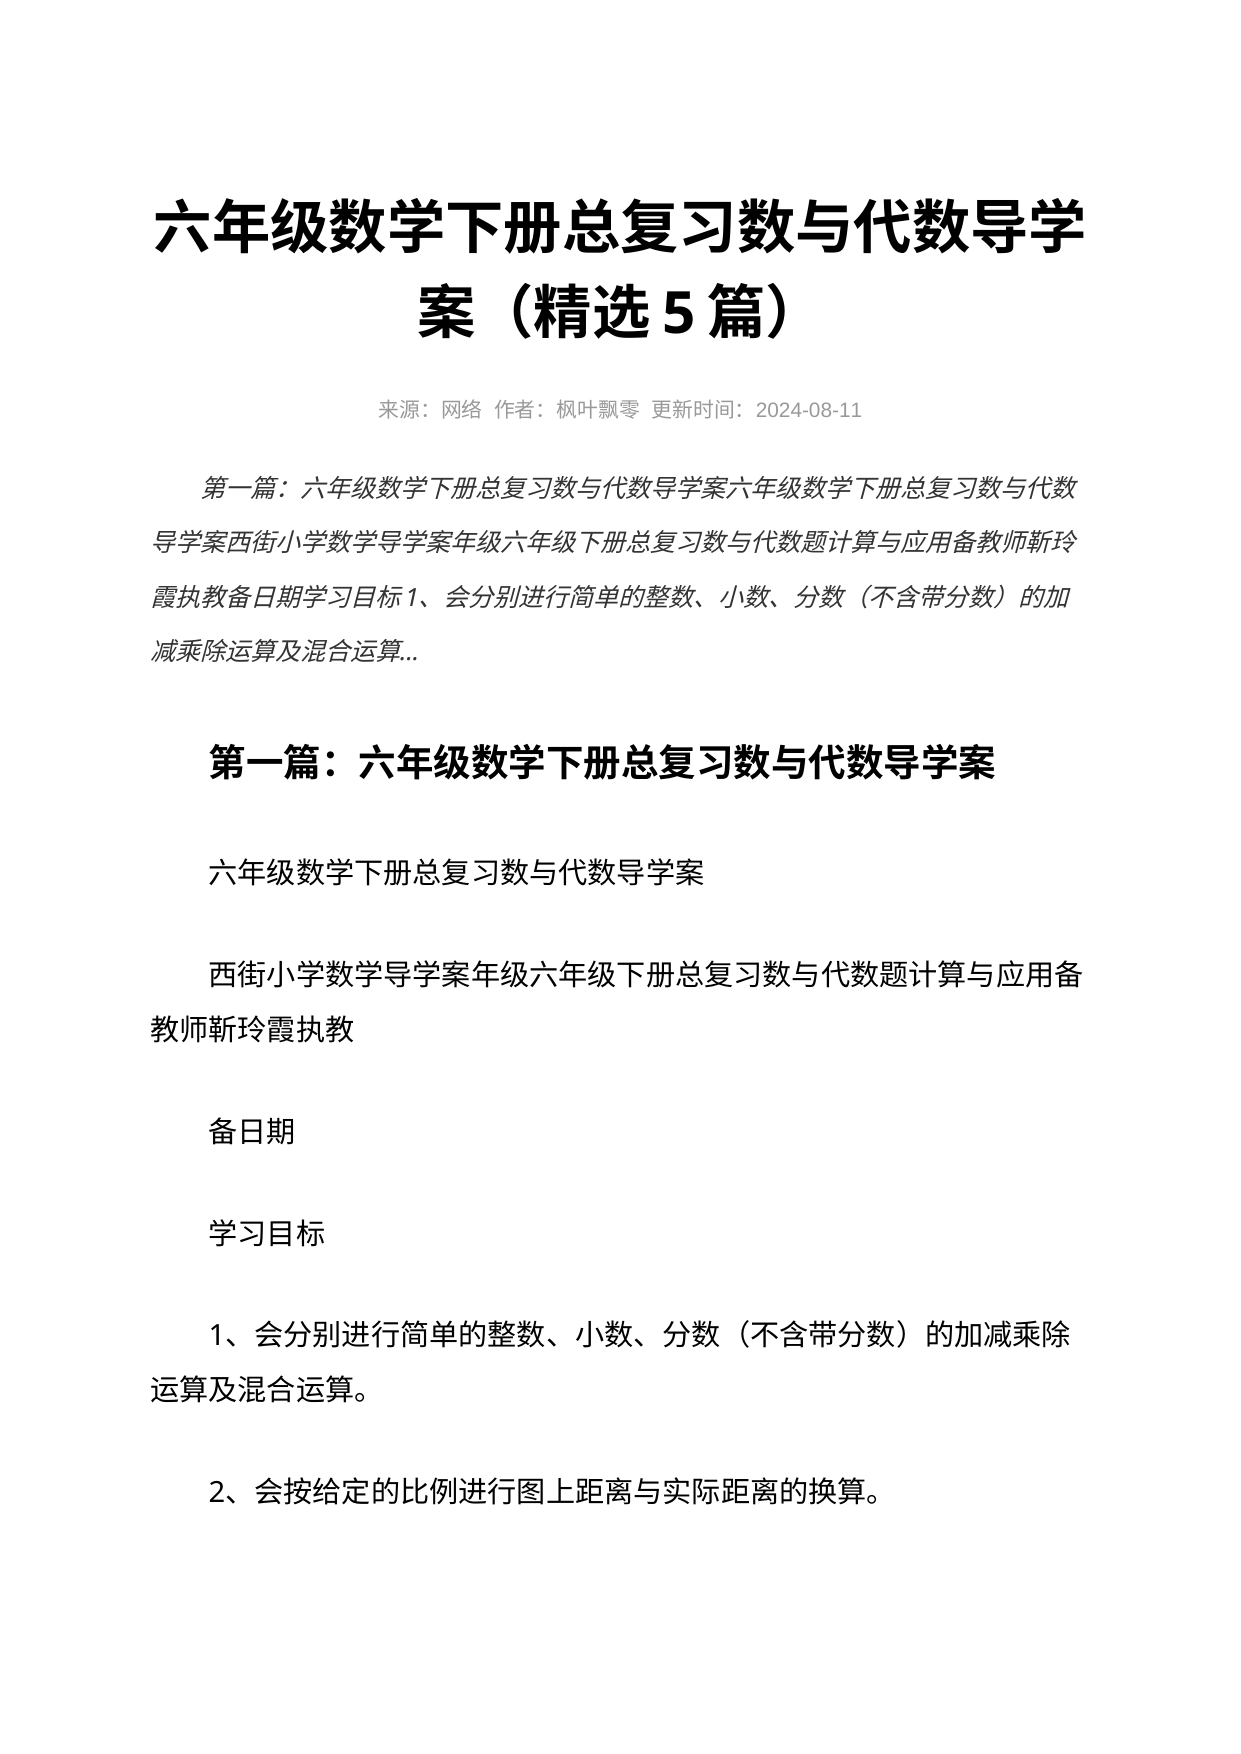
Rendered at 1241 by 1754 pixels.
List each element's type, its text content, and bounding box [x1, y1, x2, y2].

subtitle 六年级数学下册总复习数与代数导学案（精选5篇） [150, 181, 1090, 351]
text 2、会按给定的比例进行图上距离与实际距离的换算。 [150, 1469, 1090, 1511]
text 第一篇：六年级数学下册总复习数与代数导学案六年级数学下册总复习数与代数导学案西街小学数学导学案年级六年级下册总复习数与代数题计算与应用备教师靳玲霞执教备日期学习目标1、会分别进行简单的整数、小数、分数（不含带分数）的加减乘除运算及混合运算... [150, 468, 1090, 668]
text 来源：网络 作者：枫叶飘零 更新时间：2024-08-11 [150, 397, 1090, 421]
text 备日期 [150, 1108, 1090, 1151]
text 学习目标 [150, 1210, 1090, 1252]
text 1、会分别进行简单的整数、小数、分数（不含带分数）的加减乘除运算及混合运算。 [150, 1312, 1090, 1409]
text 西街小学数学导学案年级六年级下册总复习数与代数题计算与应用备教师靳玲霞执教 [150, 952, 1090, 1049]
text 六年级数学下册总复习数与代数导学案 [150, 850, 1090, 892]
text 第一篇：六年级数学下册总复习数与代数导学案 [150, 733, 1090, 787]
